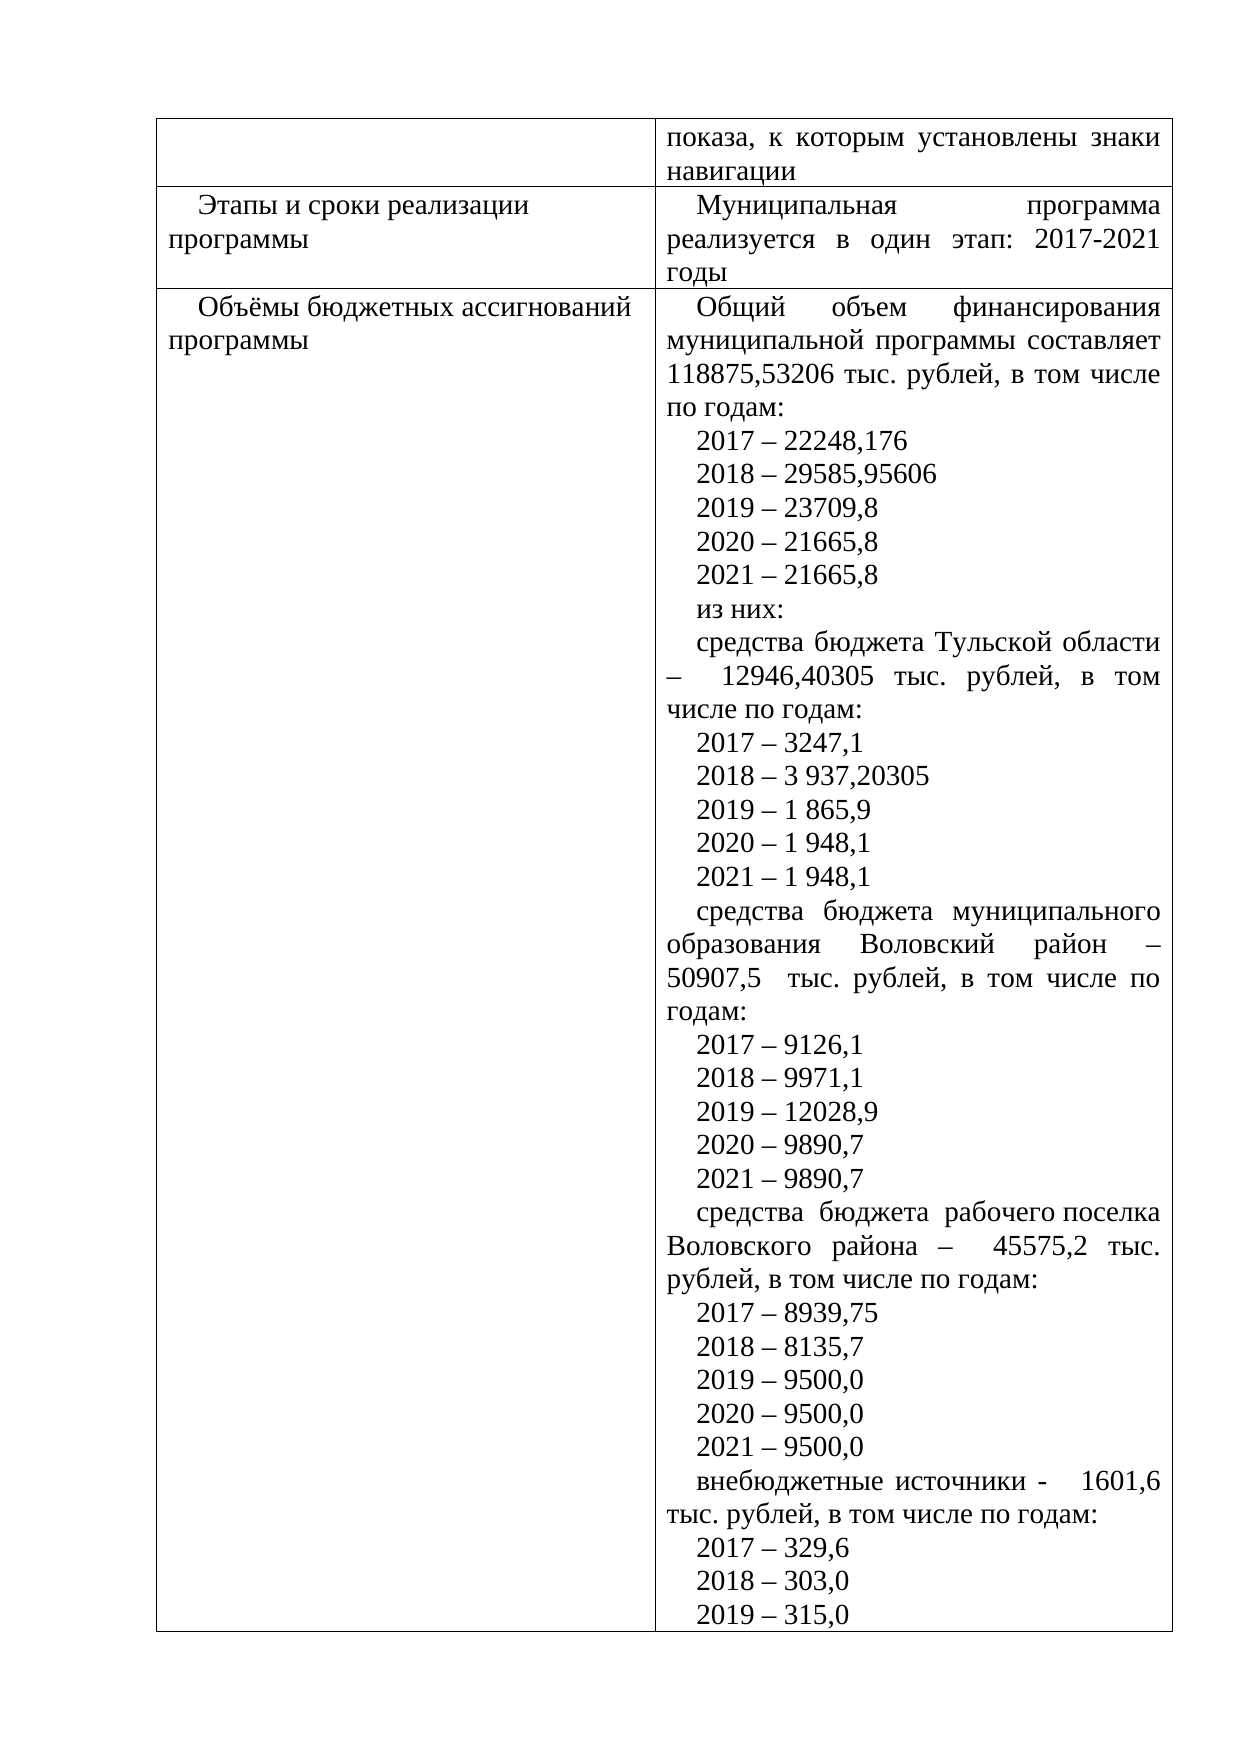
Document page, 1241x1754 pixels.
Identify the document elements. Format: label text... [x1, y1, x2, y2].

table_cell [157, 289, 655, 1631]
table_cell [656, 289, 1172, 1631]
table_cell Муниципальная программа реализуется в один этап: 2017-2021 годы [656, 187, 1172, 288]
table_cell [157, 119, 655, 186]
table_cell Этапы и сроки реализации программы [157, 187, 655, 288]
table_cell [656, 119, 1172, 186]
